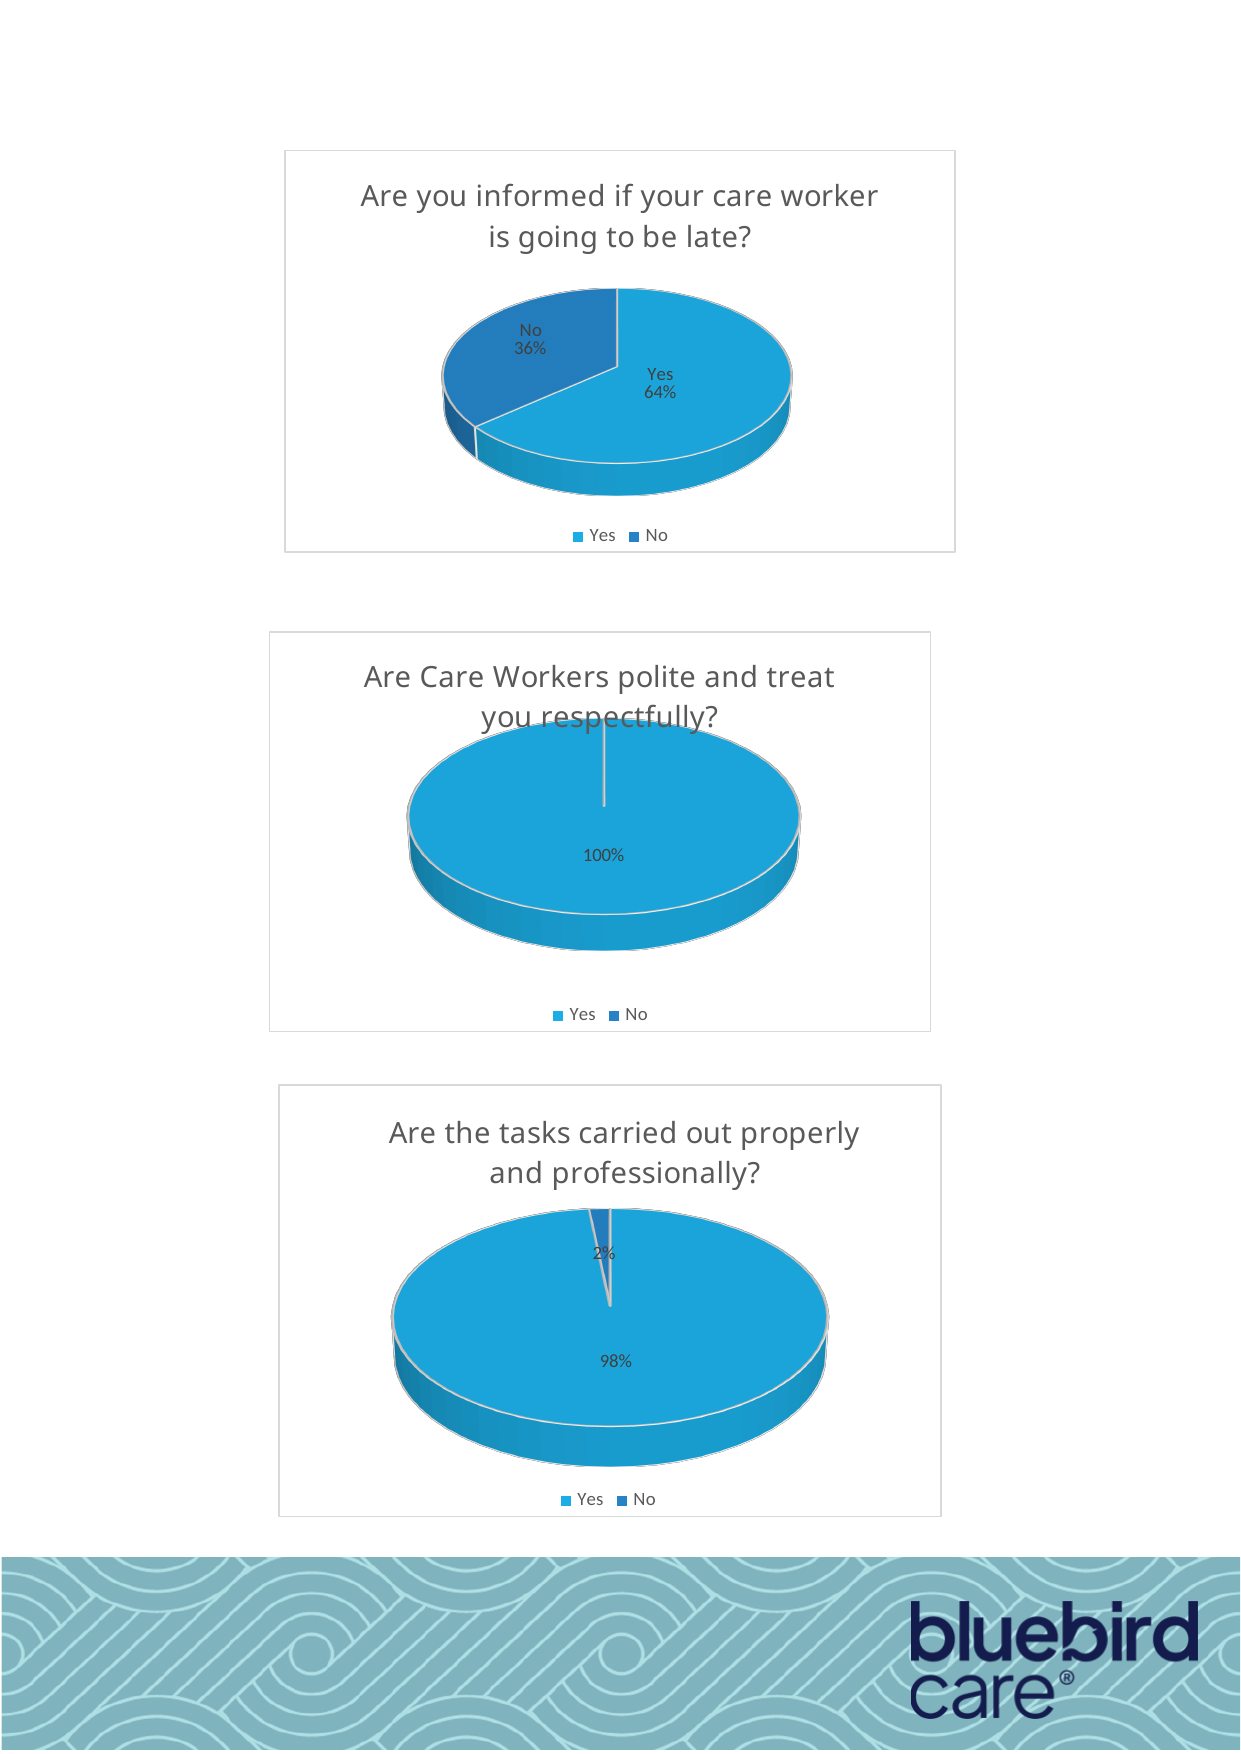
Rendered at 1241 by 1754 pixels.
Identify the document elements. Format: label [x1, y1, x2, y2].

picture [1, 1557, 1241, 1750]
